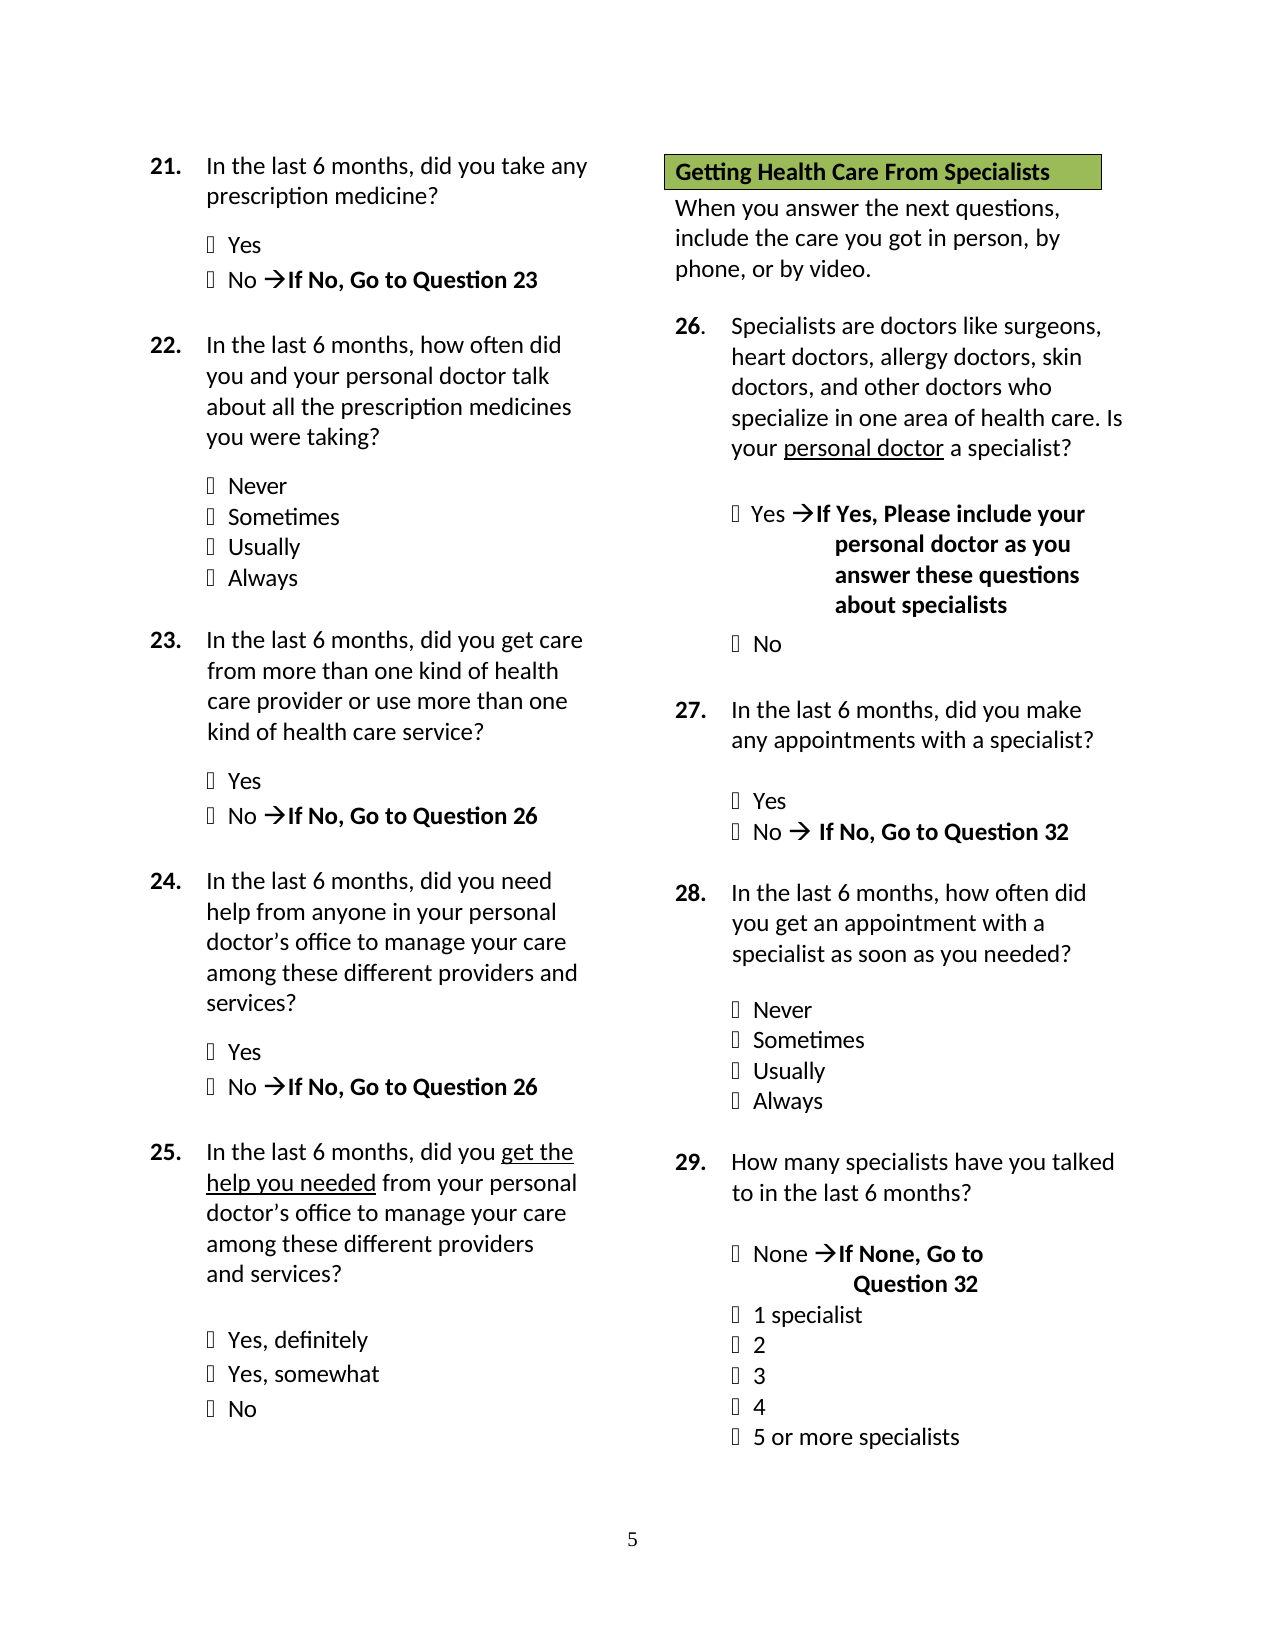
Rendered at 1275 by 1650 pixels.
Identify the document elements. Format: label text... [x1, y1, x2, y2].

text Yes [206, 1037, 588, 1067]
text Never [206, 470, 592, 501]
text No [731, 628, 1142, 659]
list In the last 6 months, did you get the help you needed from your personal doctor’s office to manage your care among these different providers and services? [150, 1137, 578, 1289]
list In the last 6 months, how often did you get an appointment with a specialist as soon as you needed? [675, 877, 1088, 968]
text 3 [731, 1360, 1142, 1391]
list How many specialists have you talked to in the last 6 months? [675, 1146, 1116, 1207]
text When you answer the next questions, include the care you got in person, by phone, or by video. [675, 192, 1060, 283]
list In the last 6 months, did you need help from anyone in your personal doctor’s office to manage your care among these different providers and services? [150, 865, 579, 1018]
text Always [206, 562, 592, 592]
text Never [731, 994, 1142, 1024]
subtitle Yes If Yes, Please include your personal doctor as you answer these questions about specialists [731, 498, 1114, 620]
text 2 [731, 1329, 1142, 1360]
list In the last 6 months, did you make any appointments with a specialist? [675, 694, 1095, 755]
text No If No, Go to Question 32 [731, 816, 1142, 846]
subtitle No If No, Go to Question 26 [206, 1072, 588, 1102]
list In the last 6 months, how often did you and your personal doctor talk about all the prescription medicines you were taking? [150, 330, 572, 452]
subtitle No If No, Go to Question 23 [206, 264, 592, 295]
text 4 [731, 1391, 1142, 1421]
subtitle No If No, Go to Question 26 [206, 800, 588, 831]
list In the last 6 months, did you take any prescription medicine? [150, 150, 588, 211]
text Yes [731, 785, 1142, 816]
text Yes, definitely [206, 1324, 588, 1354]
text Sometimes [206, 501, 592, 531]
text Yes, somewhat [206, 1358, 588, 1389]
text None If None, Go to [731, 1238, 1142, 1268]
text No [206, 1393, 588, 1424]
list In the last 6 months, did you get care from more than one kind of health care provider or use more than one kind of health care service? [150, 624, 584, 747]
text 5 or more specialists [731, 1421, 1142, 1452]
subtitle Question 32 [853, 1268, 1142, 1299]
text Usually [206, 531, 592, 562]
text Sometimes [731, 1024, 1142, 1055]
text Always [731, 1086, 1142, 1116]
text Usually [731, 1055, 1142, 1086]
text 1 specialist [731, 1299, 1142, 1329]
text Yes [206, 230, 592, 260]
text 26. Specialists are doctors like surgeons, heart doctors, allergy doctors, skin doctors, and other doctors who specialize in one area of health care. Is your personal doctor a specialist? [675, 310, 1123, 463]
text Yes [206, 766, 588, 796]
